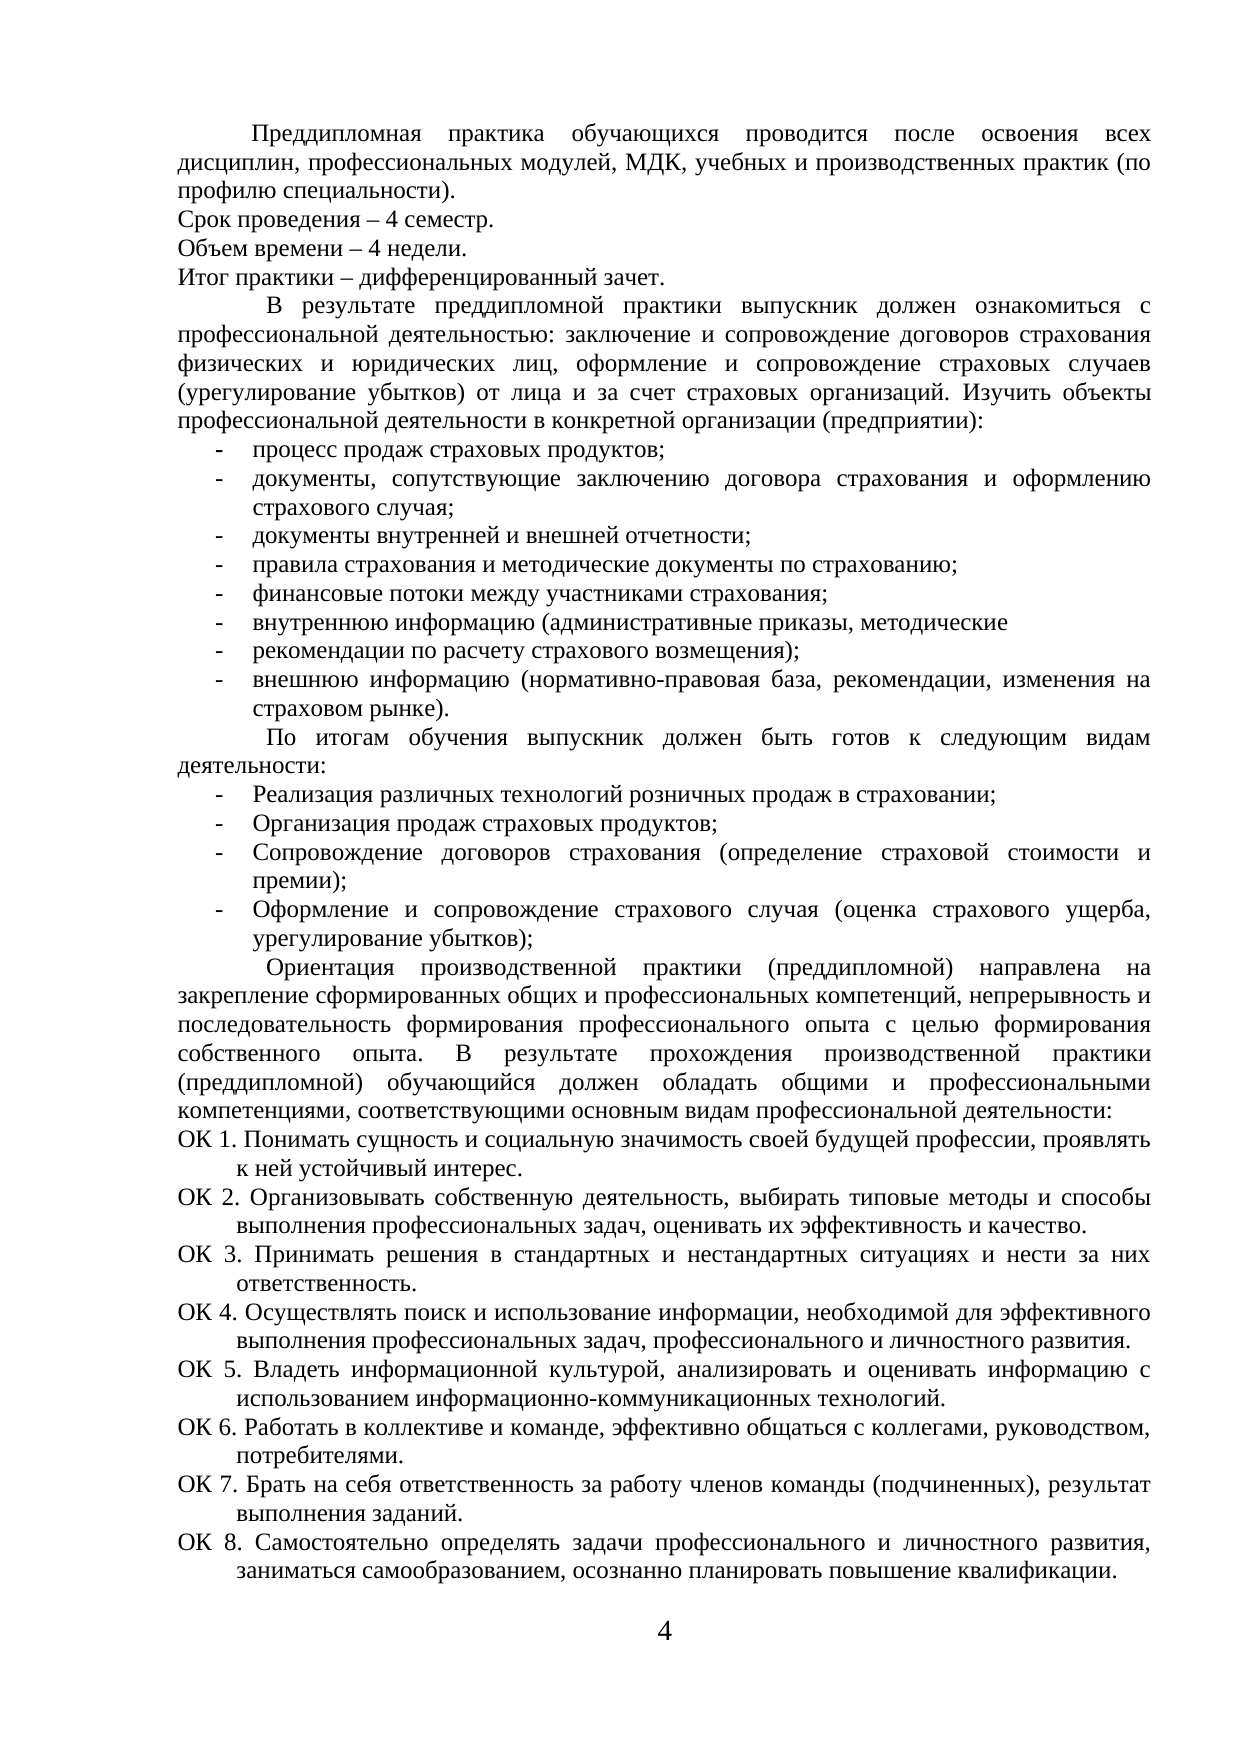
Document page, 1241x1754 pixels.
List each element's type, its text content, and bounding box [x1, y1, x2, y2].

text Объем времени – 4 недели. [177, 233, 1152, 262]
list процесс продаж страховых продуктов; [215, 434, 1152, 463]
text ОК 6. Работать в коллективе и команде, эффективно общаться с коллегами, руководством, потребителями. [177, 1412, 1152, 1469]
text ОК 5. Владеть информационной культурой, анализировать и оценивать информацию с использованием информационно-коммуникационных технологий. [177, 1354, 1152, 1412]
list Оформление и сопровождение страхового случая (оценка страхового ущерба, урегулирование убытков); [215, 894, 1152, 952]
list финансовые потоки между участниками страхования; [215, 578, 1152, 607]
list Организация продаж страховых продуктов; [215, 808, 1152, 837]
list Сопровождение договоров страхования (определение страховой стоимости и премии); [215, 837, 1152, 894]
text Преддипломная практика обучающихся проводится после освоения всех дисциплин, профессиональных модулей, МДК, учебных и производственных практик (по профилю специальности). [177, 118, 1152, 204]
text ОК 7. Брать на себя ответственность за работу членов команды (подчиненных), результат выполнения заданий. [177, 1469, 1152, 1527]
text ОК 2. Организовывать собственную деятельность, выбирать типовые методы и способы выполнения профессиональных задач, оценивать их эффективность и качество. [177, 1182, 1152, 1239]
list документы внутренней и внешней отчетности; [215, 521, 1152, 549]
list правила страхования и методические документы по страхованию; [215, 549, 1152, 578]
list документы, сопутствующие заключению договора страхования и оформлению страхового случая; [215, 463, 1152, 521]
text Срок проведения – 4 семестр. [177, 204, 1152, 233]
list рекомендации по расчету страхового возмещения); [215, 636, 1152, 664]
text ОК 8. Самостоятельно определять задачи профессионального и личностного развития, заниматься самообразованием, осознанно планировать повышение квалификации. [177, 1527, 1152, 1584]
text ОК 4. Осуществлять поиск и использование информации, необходимой для эффективного выполнения профессиональных задач, профессионального и личностного развития. [177, 1297, 1152, 1354]
text Итог практики – дифференцированный зачет. [177, 262, 1152, 291]
text По итогам обучения выпускник должен быть готов к следующим видам деятельности: [177, 722, 1152, 779]
text ОК 3. Принимать решения в стандартных и нестандартных ситуациях и нести за них ответственность. [177, 1239, 1152, 1297]
list внутреннюю информацию (административные приказы, методические [215, 607, 1152, 636]
list внешнюю информацию (нормативно-правовая база, рекомендации, изменения на страховом рынке). [215, 664, 1152, 722]
text В результате преддипломной практики выпускник должен ознакомиться с профессиональной деятельностью: заключение и сопровождение договоров страхования физических и юридических лиц, оформление и сопровождение страховых случаев (урегулирование убытков) от лица и за счет страховых организаций. Изучить объекты профессиональной деятельности в конкретной организации (предприятии): [177, 291, 1152, 434]
list Реализация различных технологий розничных продаж в страховании; [215, 779, 1152, 808]
text ОК 1. Понимать сущность и социальную значимость своей будущей профессии, проявлять к ней устойчивый интерес. [177, 1124, 1152, 1182]
text Ориентация производственной практики (преддипломной) направлена на закрепление сформированных общих и профессиональных компетенций, непрерывность и последовательность формирования профессионального опыта с целью формирования собственного опыта. В результате прохождения производственной практики (преддипломной) обучающийся должен обладать общими и профессиональными компетенциями, соответствующими основным видам профессиональной деятельности: [177, 952, 1152, 1124]
